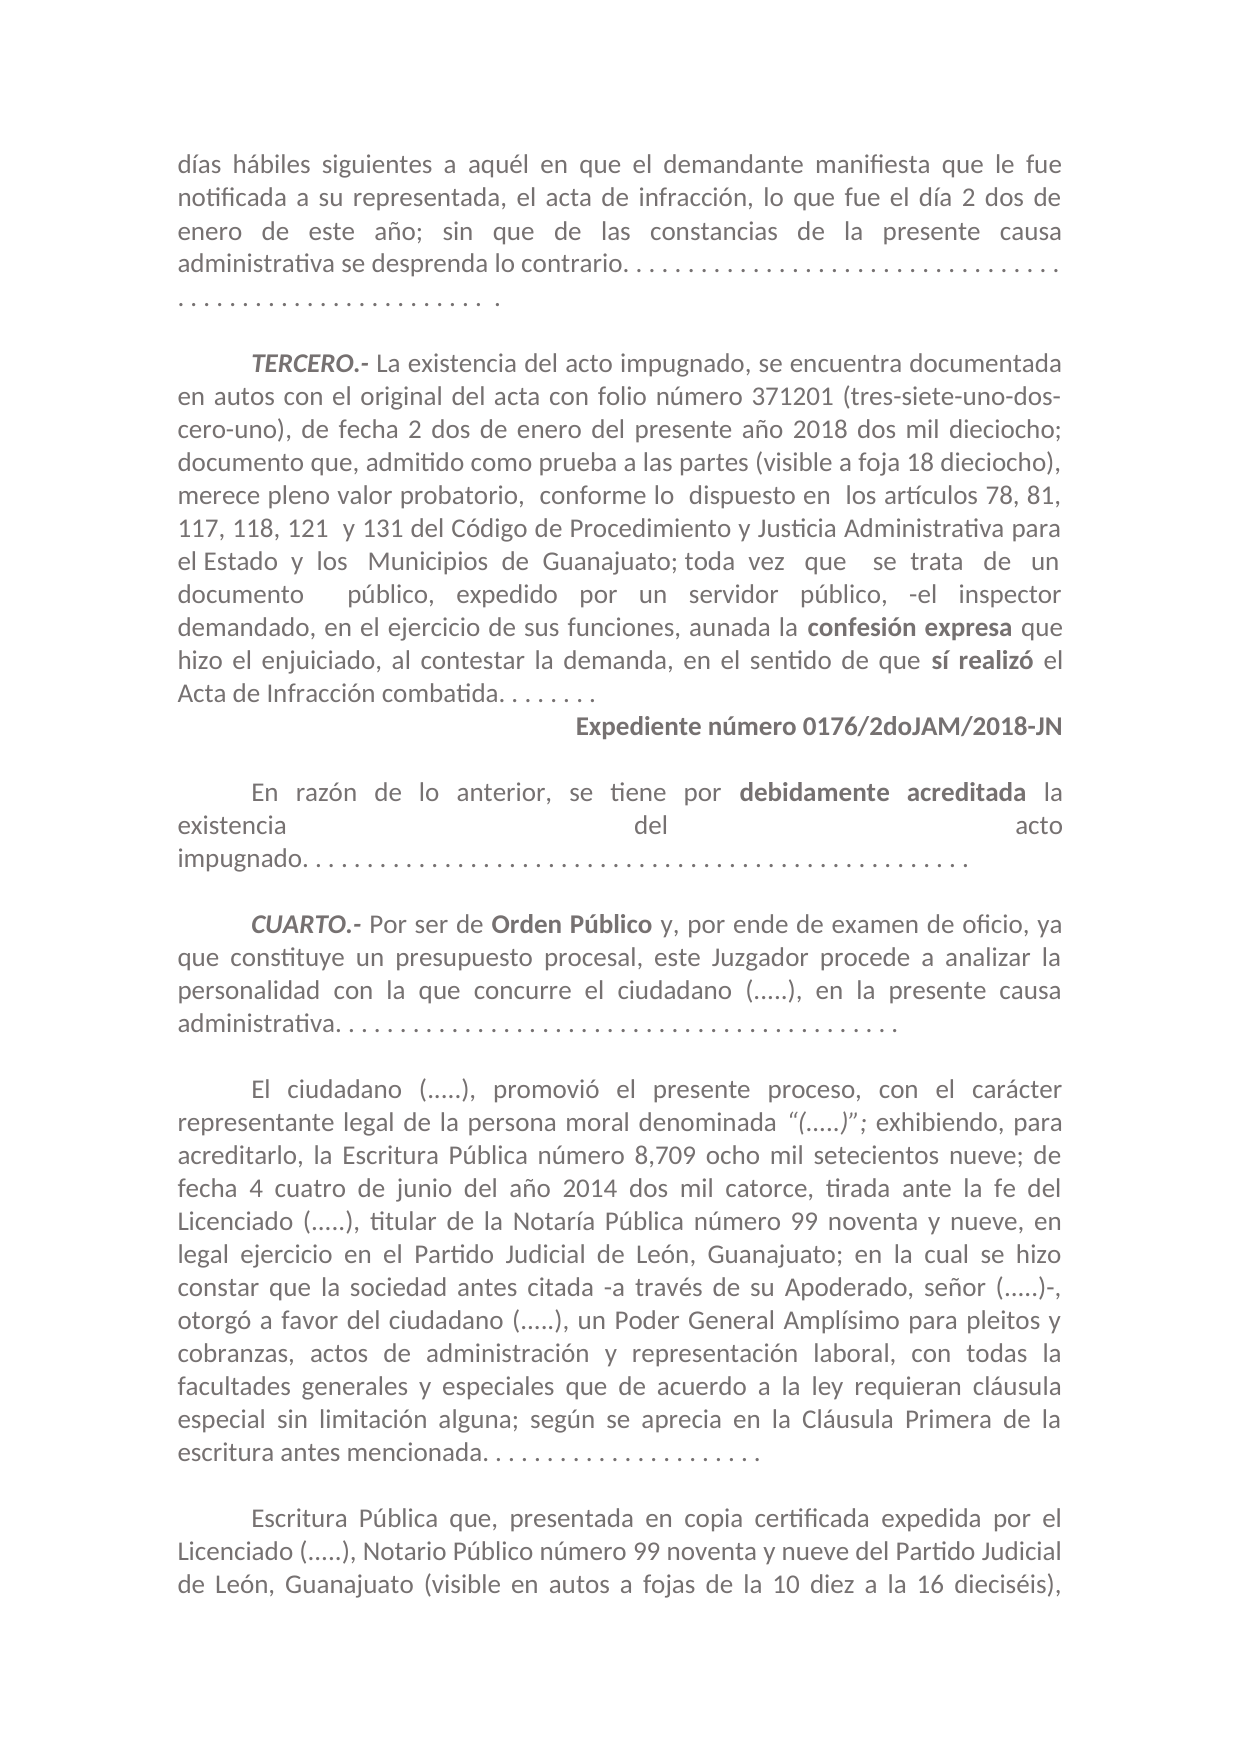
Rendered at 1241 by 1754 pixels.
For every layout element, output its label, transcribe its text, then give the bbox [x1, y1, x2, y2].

text TERCERO.- La existencia del acto impugnado, se encuentra documentada en autos con el original del acta con folio número 371201 (tres-siete-uno-dos-cero-uno), de fecha 2 dos de enero del presente año 2018 dos mil dieciocho; documento que, admitido como prueba a las partes (visible a foja 18 dieciocho), merece pleno valor probatorio, conforme lo dispuesto en los artículos 78, 81, 117, 118, 121 y 131 del Código de Procedimiento y Justicia Administrativa para el Estado y los Municipios de Guanajuato; toda vez que se trata de un documento público, expedido por un servidor público, -el inspector demandado, en el ejercicio de sus funciones, aunada la confesión expresa que hizo el enjuiciado, al contestar la demanda, en el sentido de que sí realizó el Acta de Infracción combatida. . . . . . . . [177, 346, 1063, 709]
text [177, 1501, 1063, 1601]
text En razón de lo anterior, se tiene por debidamente acreditada la existencia del acto impugnado. . . . . . . . . . . . . . . . . . . . . . . . . . . . . . . . . . . . . . . . . . . . . . . . . . . . [177, 775, 1063, 874]
text El ciudadano (.....), promovió el presente proceso, con el carácter representante legal de la persona moral denominada “(.....)”; exhibiendo, para acreditarlo, la Escritura Pública número 8,709 ocho mil setecientos nueve; de fecha 4 cuatro de junio del año 2014 dos mil catorce, tirada ante la fe del Licenciado (.....), titular de la Notaría Pública número 99 noventa y nueve, en legal ejercicio en el Partido Judicial de León, Guanajuato; en la cual se hizo constar que la sociedad antes citada -a través de su Apoderado, señor (.....)-, otorgó a favor del ciudadano (.....), un Poder General Amplísimo para pleitos y cobranzas, actos de administración y representación laboral, con todas la facultades generales y especiales que de acuerdo a la ley requieran cláusula especial sin limitación alguna; según se aprecia en la Cláusula Primera de la escritura antes mencionada. . . . . . . . . . . . . . . . . . . . . . [177, 1072, 1063, 1468]
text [177, 148, 1063, 313]
text Expediente número 0176/2doJAM/2018-JN [177, 709, 1063, 742]
text CUARTO.- Por ser de Orden Público y, por ende de examen de oficio, ya que constituye un presupuesto procesal, este Juzgador procede a analizar la personalidad con la que concurre el ciudadano (.....), en la presente causa administrativa. . . . . . . . . . . . . . . . . . . . . . . . . . . . . . . . . . . . . . . . . . . . [177, 907, 1063, 1039]
